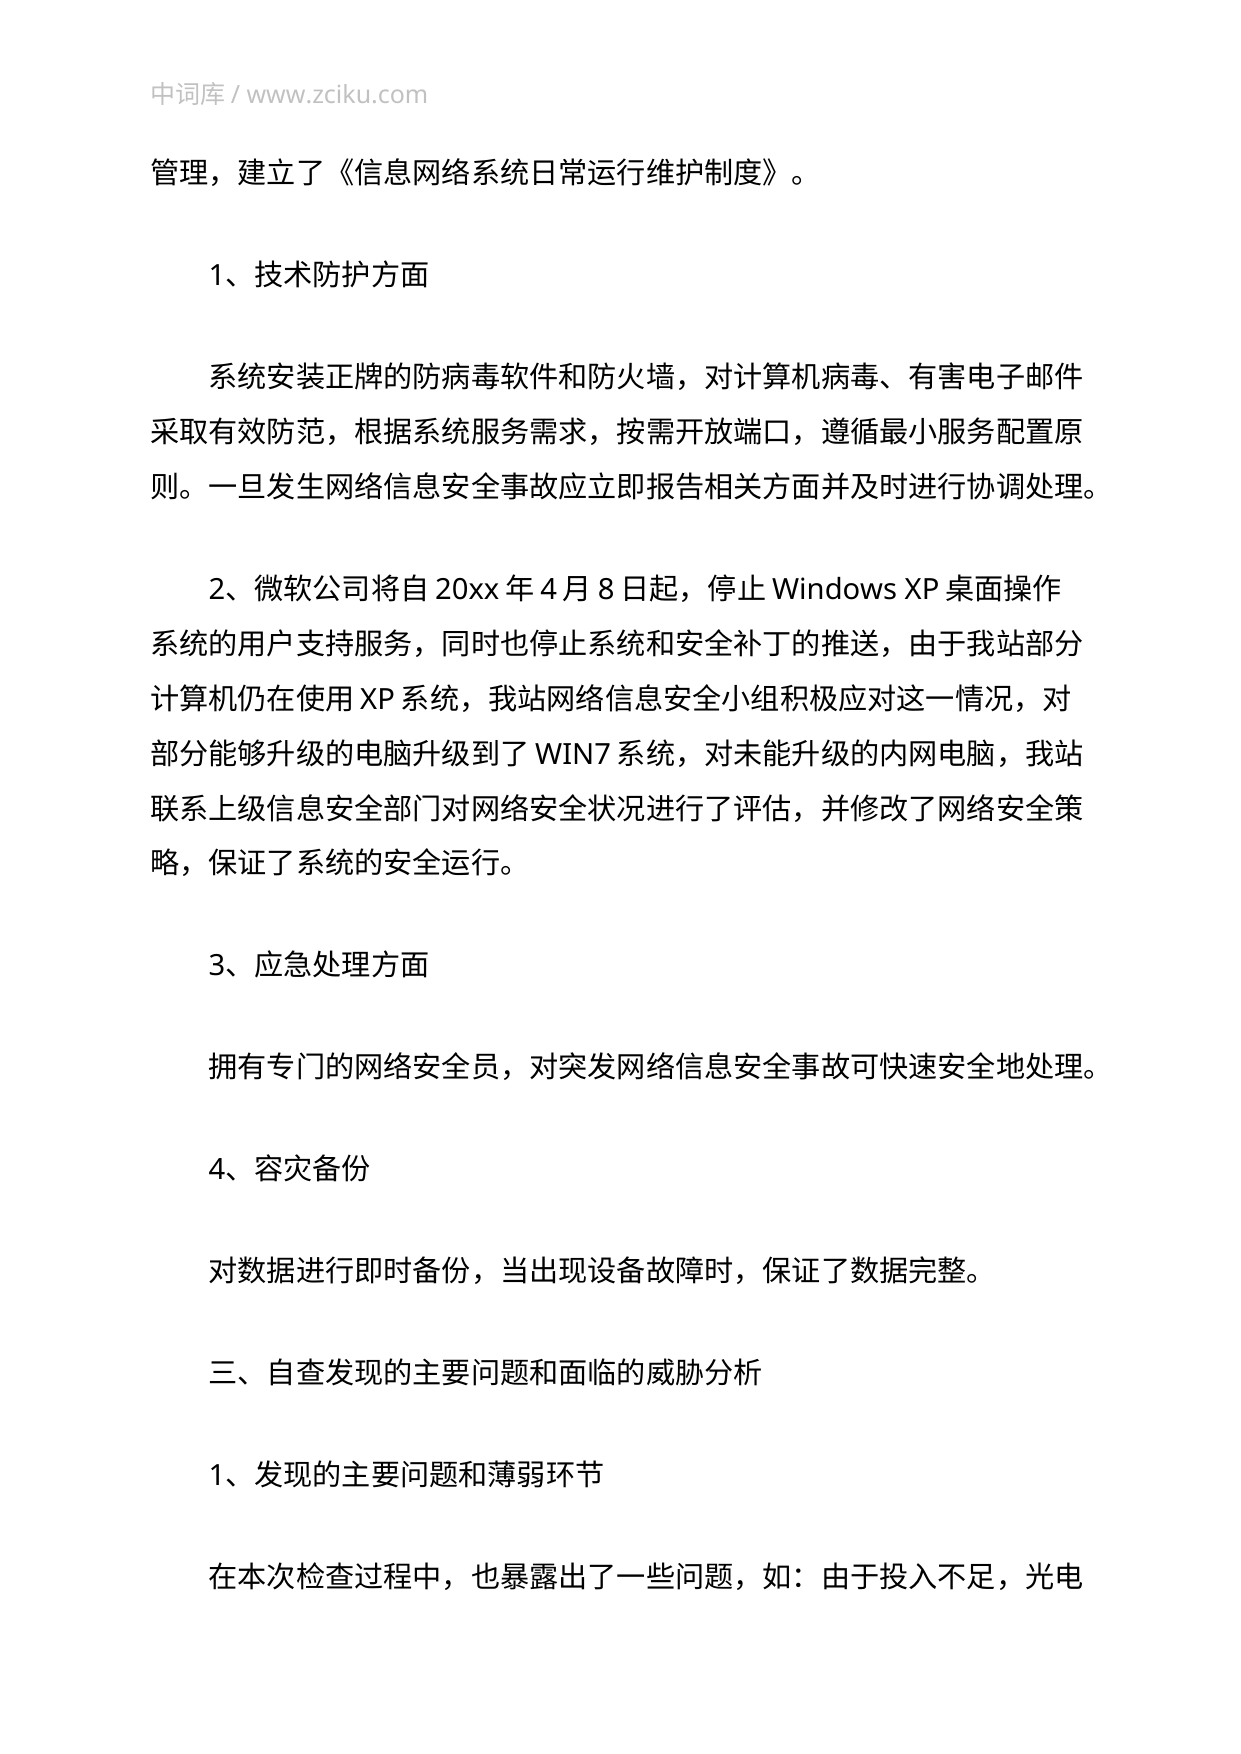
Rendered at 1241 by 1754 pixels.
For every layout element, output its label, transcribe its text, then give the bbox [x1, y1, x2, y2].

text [150, 1553, 1090, 1595]
text 对数据进行即时备份，当出现设备故障时，保证了数据完整。 [150, 1248, 1090, 1290]
text 4、容灾备份 [150, 1146, 1090, 1188]
text 三、自查发现的主要问题和面临的威胁分析 [150, 1349, 1090, 1392]
text 拥有专门的网络安全员，对突发网络信息安全事故可快速安全地处理。 [150, 1044, 1090, 1086]
text 3、应急处理方面 [150, 942, 1090, 984]
text 系统安装正牌的防病毒软件和防火墙，对计算机病毒、有害电子邮件采取有效防范，根据系统服务需求，按需开放端口，遵循最小服务配置原则。一旦发生网络信息安全事故应立即报告相关方面并及时进行协调处理。 [150, 354, 1090, 506]
text 1、发现的主要问题和薄弱环节 [150, 1451, 1090, 1493]
text 2、微软公司将自20xx年4月8日起，停止Windows XP桌面操作系统的用户支持服务，同时也停止系统和安全补丁的推送，由于我站部分计算机仍在使用XP系统，我站网络信息安全小组积极应对这一情况，对部分能够升级的电脑升级到了WIN7系统，对未能升级的内网电脑，我站联系上级信息安全部门对网络安全状况进行了评估，并修改了网络安全策略，保证了系统的安全运行。 [150, 565, 1090, 882]
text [150, 150, 1090, 192]
text 1、技术防护方面 [150, 252, 1090, 294]
